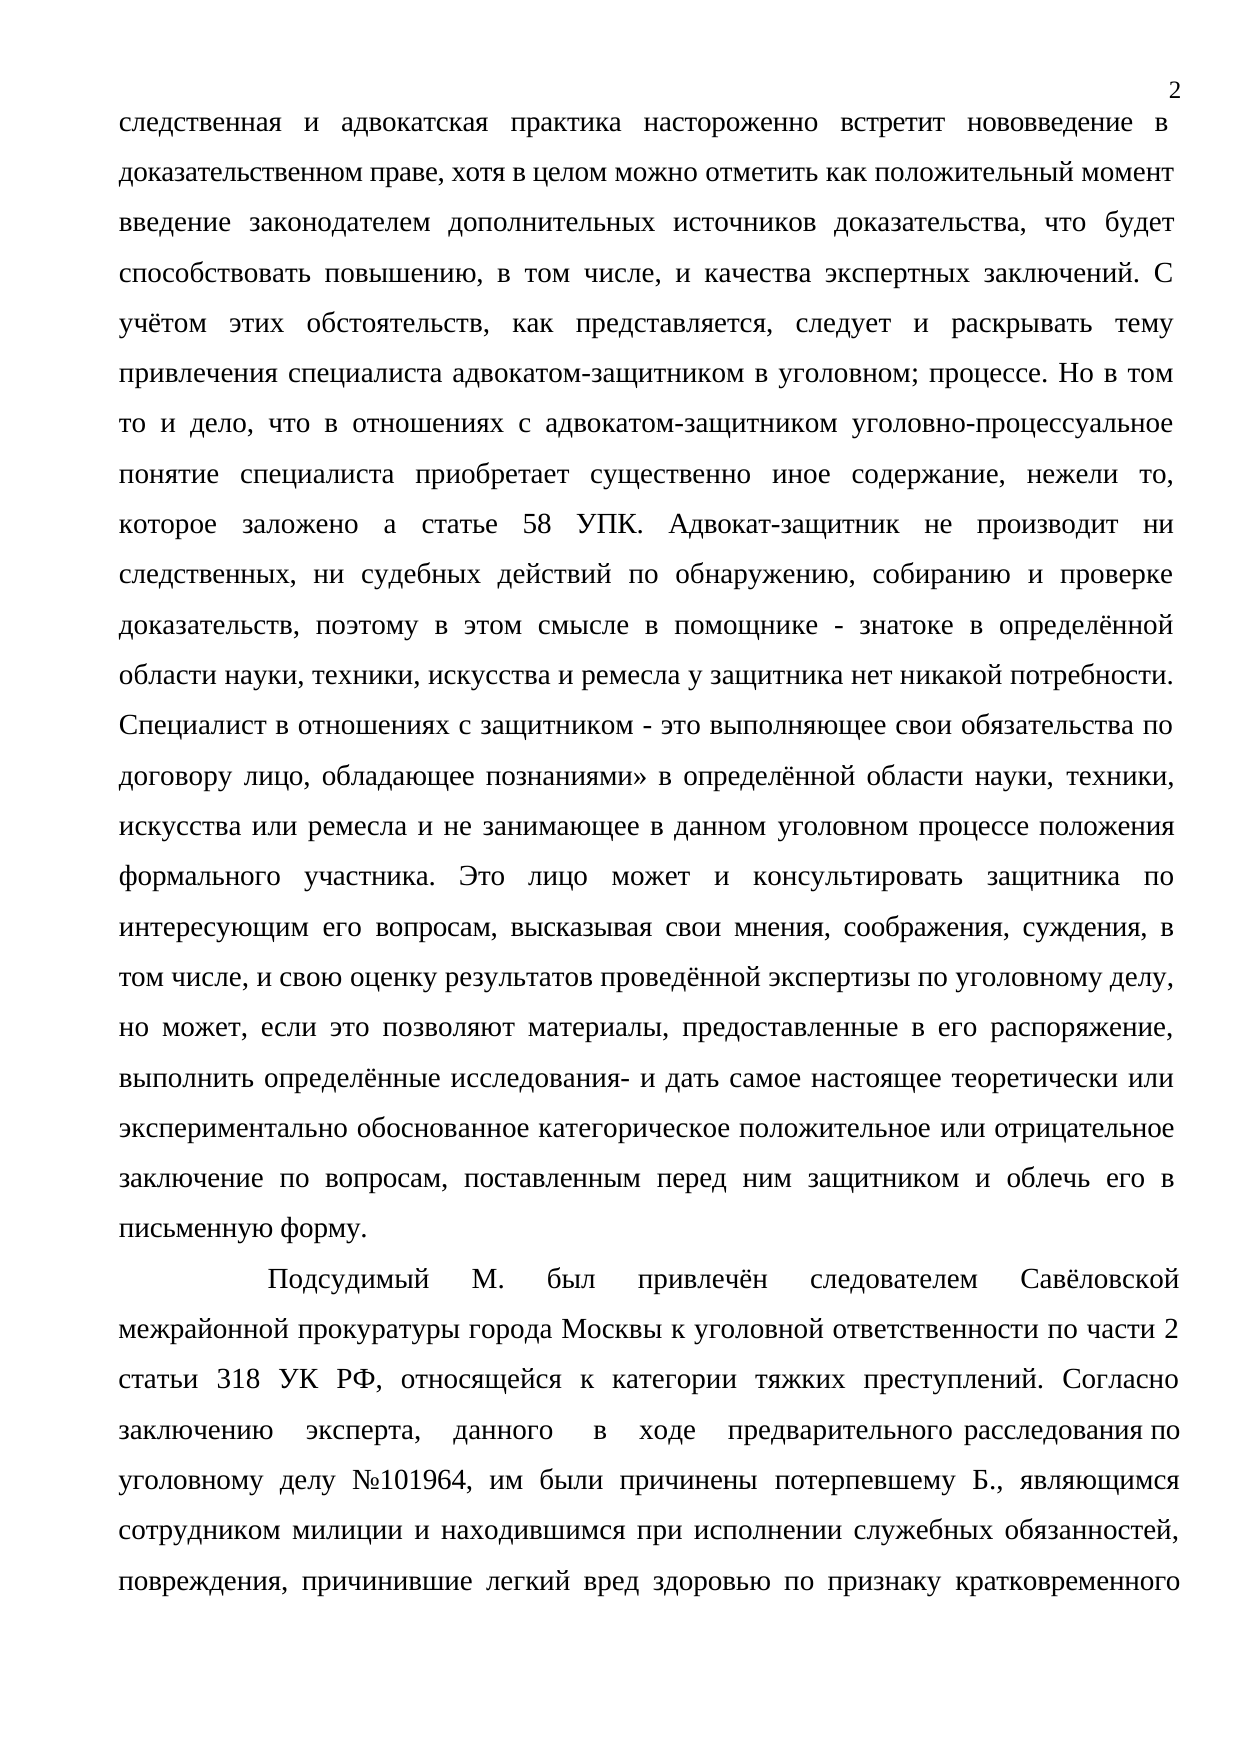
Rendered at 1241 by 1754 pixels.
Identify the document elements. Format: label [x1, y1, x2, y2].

text [118, 1261, 1180, 1596]
text [119, 104, 1174, 1244]
